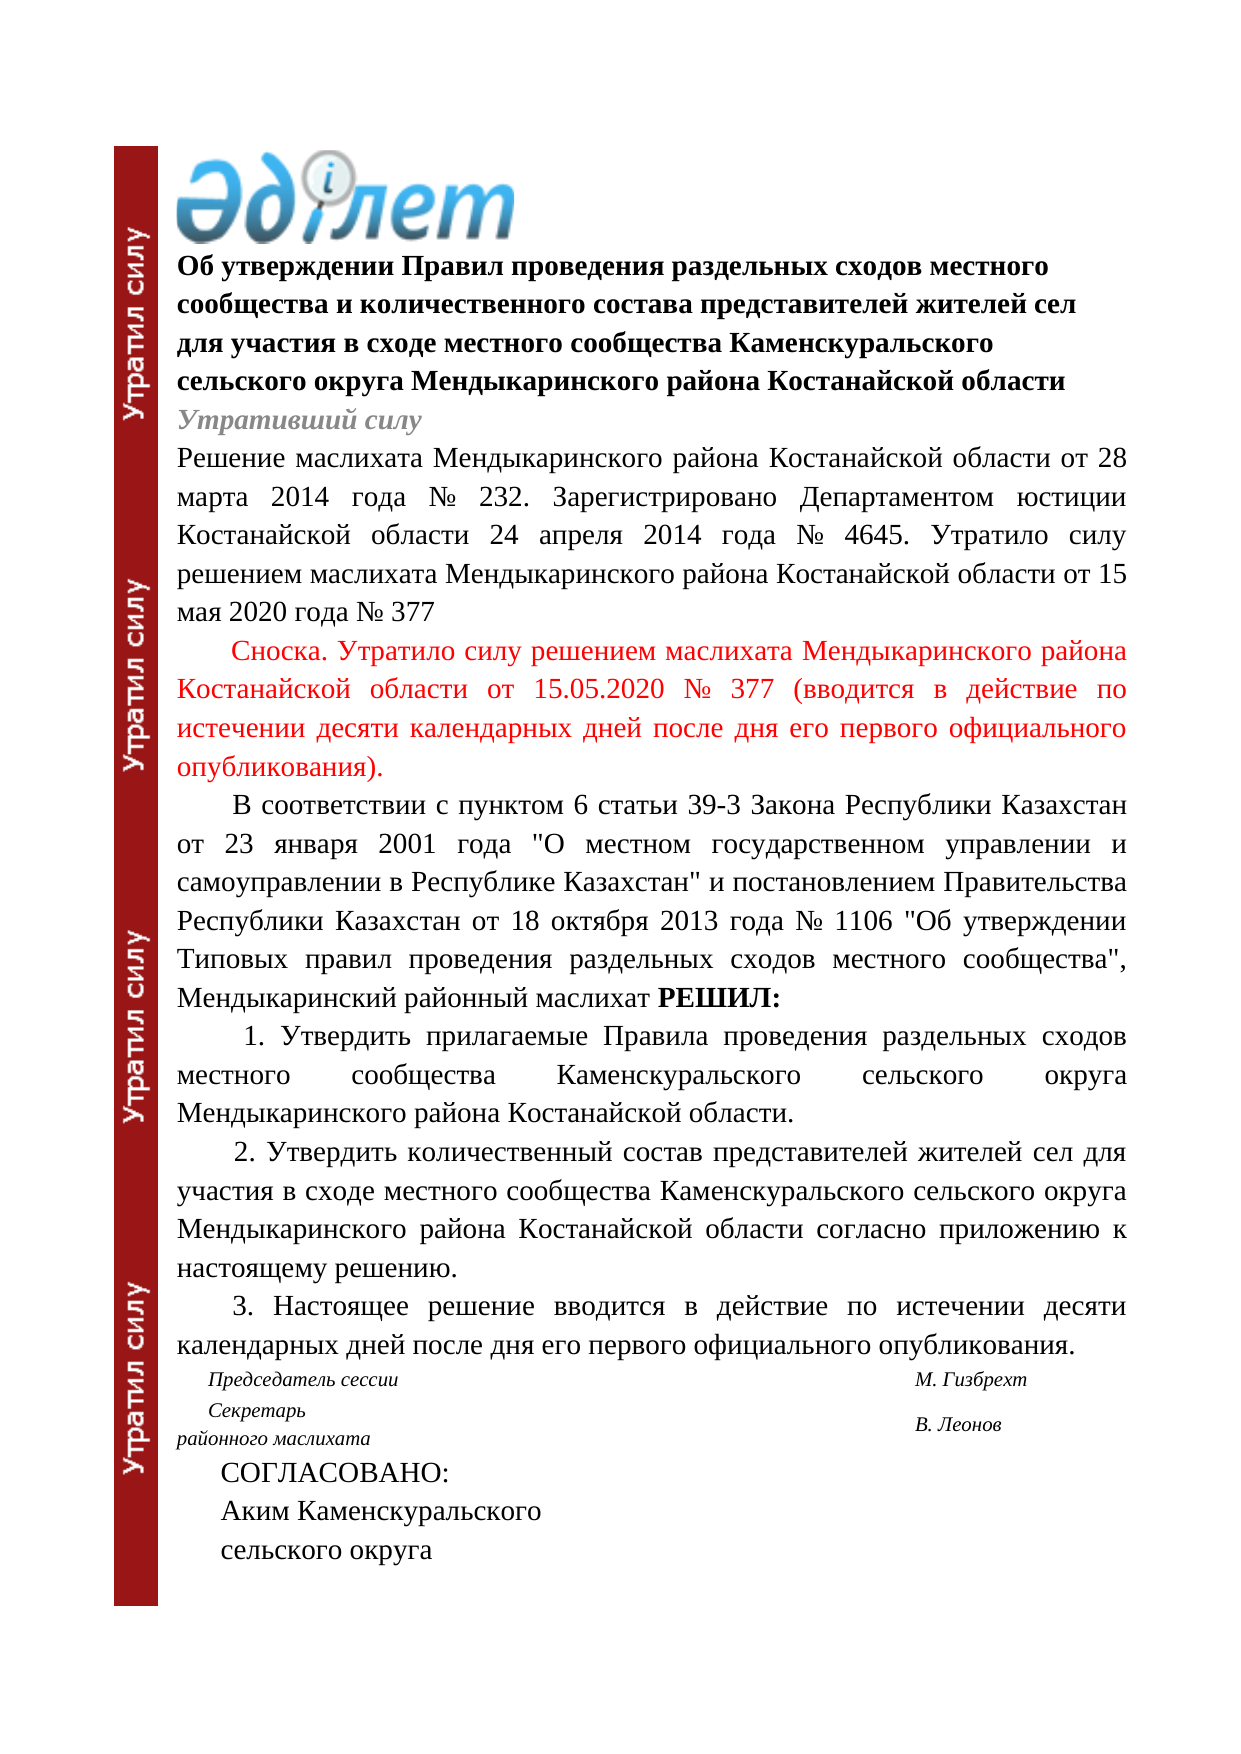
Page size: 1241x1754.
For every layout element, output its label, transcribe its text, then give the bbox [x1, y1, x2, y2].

text Об утверждении Правил проведения раздельных сходов местного сообщества и количественного состава представителей жителей сел для участия в сходе местного сообщества Каменскуральского сельского округа Мендыкаринского района Костанайской области [112, 248, 1128, 397]
text Аким Каменскуральского [112, 1493, 1128, 1527]
picture [176, 150, 515, 244]
picture [114, 1283, 158, 1288]
table_header Председатель сессии [101, 1365, 913, 1396]
picture [114, 397, 158, 402]
text В соответствии с пунктом 6 статьи 39-3 Закона Республики Казахстан от 23 января 2001 года "О местном государственном управлении и самоуправлении в Республике Казахстан" и постановлением Правительства Республики Казахстан от 18 октября 2013 года № 1106 "Об утверждении Типовых правил проведения раздельных сходов местного сообщества", Мендыкаринский районный маслихат РЕШИЛ: [112, 787, 1128, 1013]
text 1. Утвердить прилагаемые Правила проведения раздельных сходов местного сообщества Каменскуральского сельского округа Мендыкаринского района Костанайской области. [112, 1018, 1128, 1129]
picture [114, 782, 158, 787]
picture [114, 1488, 158, 1493]
text 2. Утвердить количественный состав представителей жителей сел для участия в сходе местного сообщества Каменскуральского сельского округа Мендыкаринского района Костанайской области согласно приложению к настоящему решению. [112, 1134, 1128, 1283]
picture [114, 1566, 158, 1606]
picture [114, 435, 158, 440]
picture [114, 1129, 158, 1134]
picture [114, 1013, 158, 1018]
picture [114, 1360, 158, 1365]
table_cell Секретарь районного маслихата [101, 1396, 913, 1455]
text Утративший силу [112, 402, 1128, 435]
table_cell В. Леонов [913, 1396, 1240, 1455]
picture [114, 628, 158, 633]
text 3. Настоящее решение вводится в действие по истечении десяти календарных дней после дня его первого официального опубликования. [112, 1288, 1128, 1360]
table_header М. Гизбрехт [913, 1365, 1240, 1396]
text СОГЛАСОВАНО: [112, 1455, 1128, 1488]
text Сноска. Утратило силу решением маслихата Мендыкаринского района Костанайской области от 15.05.2020 № 377 (вводится в действие по истечении десяти календарных дней после дня его первого официального опубликования). [112, 633, 1128, 782]
picture [114, 146, 158, 248]
text Решение маслихата Мендыкаринского района Костанайской области от 28 марта 2014 года № 232. Зарегистрировано Департаментом юстиции Костанайской области 24 апреля 2014 года № 4645. Утратило силу решением маслихата Мендыкаринского района Костанайской области от 15 мая 2020 года № 377 [112, 440, 1128, 628]
text сельского округа [112, 1532, 1128, 1566]
picture [114, 1527, 158, 1532]
